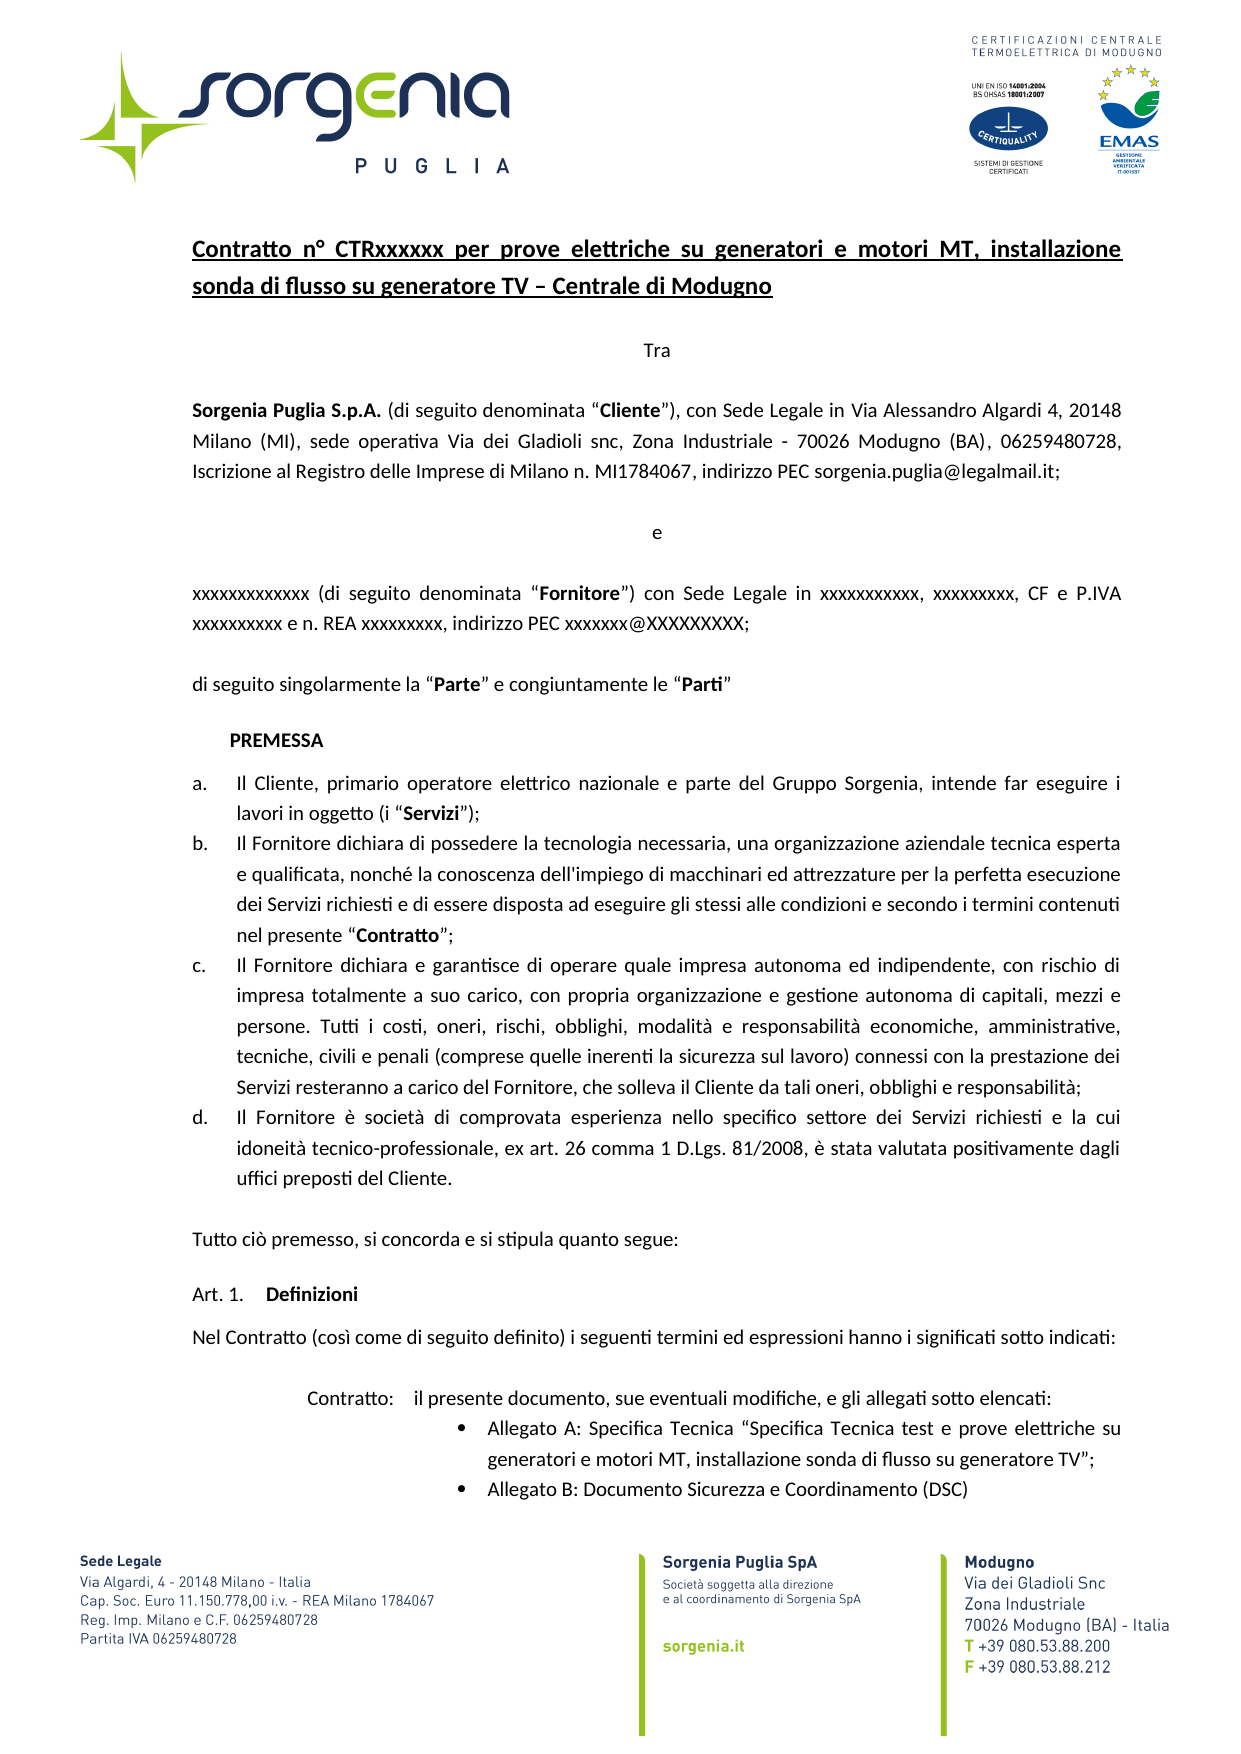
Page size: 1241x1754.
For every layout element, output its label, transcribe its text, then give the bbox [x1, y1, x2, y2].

text Tutto ciò premesso, si concorda e si stipula quanto segue: [192, 1226, 1122, 1251]
title Contratto n° CTRxxxxxx per prove elettriche su generatori e motori MT, installazione sonda di flusso su generatore TV – Centrale di Modugno [192, 261, 1122, 300]
list xxxxxxxxxxxxx (di seguito denominata “Fornitore”) con Sede Legale in xxxxxxxxxxx, xxxxxxxxx, CF e P.IVA xxxxxxxxxx e n. REA xxxxxxxxx, indirizzo PEC xxxxxxx@XXXXXXXXX; [192, 580, 1122, 636]
list Allegato B: Documento Sicurezza e Coordinamento (DSC) [458, 1476, 1122, 1502]
text di seguito singolarmente la “Parte” e congiuntamente le “Parti” [192, 671, 1122, 697]
picture [0, 0, 1241, 1736]
list Allegato A: Specifica Tecnica “Specifica Tecnica test e prove elettriche su generatori e motori MT, installazione sonda di flusso su generatore TV”; [458, 1416, 1122, 1471]
list Il Fornitore è società di comprovata esperienza nello specifico settore dei Servizi richiesti e la cui idoneità tecnico-professionale, ex art. 26 comma 1 D.Lgs. 81/2008, è stata valutata positivamente dagli uffici preposti del Cliente. [192, 1104, 1122, 1191]
subtitle Definizioni [192, 1281, 1122, 1307]
text e [192, 519, 1122, 545]
text Nel Contratto (così come di seguito definito) i seguenti termini ed espressioni hanno i significati sotto indicati: [192, 1324, 1122, 1350]
text Contratto: il presente documento, sue eventuali modifiche, e gli allegati sotto elencati: [192, 1385, 1122, 1411]
list Sorgenia Puglia S.p.A. (di seguito denominata “Cliente”), con Sede Legale in Via Alessandro Algardi 4, 20148 Milano (MI), sede operativa Via dei Gladioli snc, Zona Industriale - 70026 Modugno (BA), 06259480728, Iscrizione al Registro delle Imprese di Milano n. MI1784067, indirizzo PEC sorgenia.puglia@legalmail.it; [192, 398, 1122, 484]
text Tra [192, 337, 1122, 362]
list Il Fornitore dichiara e garantisce di operare quale impresa autonoma ed indipendente, con rischio di impresa totalmente a suo carico, con propria organizzazione e gestione autonoma di capitali, mezzi e persone. Tutti i costi, oneri, rischi, obblighi, modalità e responsabilità economiche, amministrative, tecniche, civili e penali (comprese quelle inerenti la sicurezza sul lavoro) connessi con la prestazione dei Servizi resteranno a carico del Fornitore, che solleva il Cliente da tali oneri, obblighi e responsabilità; [192, 952, 1122, 1099]
list Il Cliente, primario operatore elettrico nazionale e parte del Gruppo Sorgenia, intende far eseguire i lavori in oggetto (i “Servizi”); [192, 770, 1122, 826]
list Il Fornitore dichiara di possedere la tecnologia necessaria, una organizzazione aziendale tecnica esperta e qualificata, nonché la conoscenza dell'impiego di macchinari ed attrezzature per la perfetta esecuzione dei Servizi richiesti e di essere disposta ad eseguire gli stessi alle condizioni e secondo i termini contenuti nel presente “Contratto”; [192, 831, 1122, 947]
title Contratto n° CTRxxxxxx per prove elettriche su generatori e motori MT, installazione sonda di flusso su generatore TV – Centrale di Modugno [192, 233, 1122, 259]
subtitle PREMESSA [229, 727, 1122, 752]
